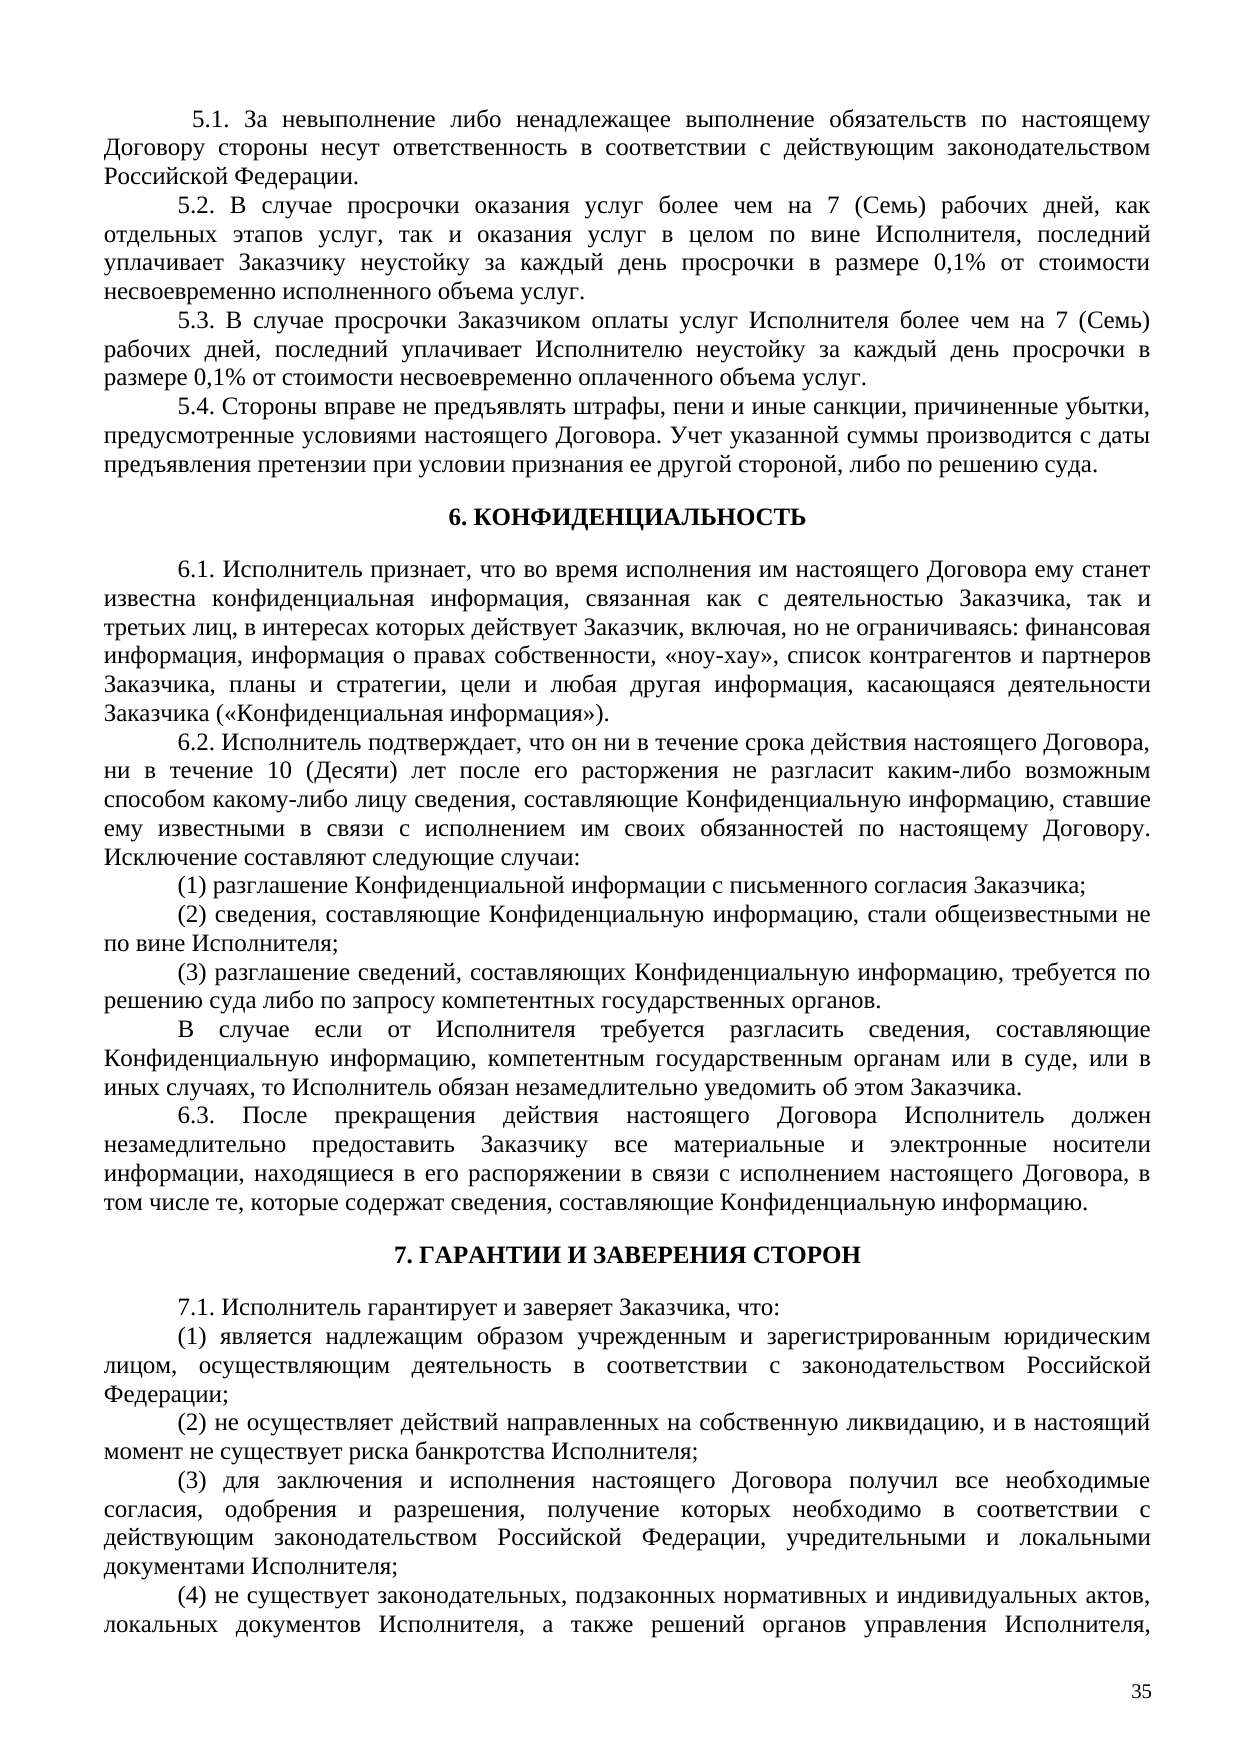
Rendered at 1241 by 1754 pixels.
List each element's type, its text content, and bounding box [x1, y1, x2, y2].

text (1) разглашение Конфиденциальной информации с письменного согласия Заказчика; [103, 871, 1152, 899]
text (2) не осуществляет действий направленных на собственную ликвидацию, и в настоящий момент не существует риска банкротства Исполнителя; [103, 1407, 1152, 1465]
list 7.1. Исполнитель гарантирует и заверяет Заказчика, что: [103, 1292, 1152, 1321]
text (2) сведения, составляющие Конфиденциальную информацию, стали общеизвестными не по вине Исполнителя; [103, 899, 1152, 957]
text 6. КОНФИДЕНЦИАЛЬНОСТЬ [103, 502, 1152, 530]
text 6.2. Исполнитель подтверждает, что он ни в течение срока действия настоящего Договора, ни в течение 10 (Десяти) лет после его расторжения не разгласит каким-либо возможным способом какому-либо лицу сведения, составляющие Конфиденциальную информацию, ставшие ему известными в связи с исполнением им своих обязанностей по настоящему Договору. Исключение составляют следующие случаи: [103, 727, 1152, 871]
text (3) разглашение сведений, составляющих Конфиденциальную информацию, требуется по решению суда либо по запросу компетентных государственных органов. [103, 957, 1152, 1014]
text 5.2. В случае просрочки оказания услуг более чем на 7 (Семь) рабочих дней, как отдельных этапов услуг, так и оказания услуг в целом по вине Исполнителя, последний уплачивает Заказчику неустойку за каждый день просрочки в размере 0,1% от стоимости несвоевременно исполненного объема услуг. [103, 190, 1152, 305]
text 5.3. В случае просрочки Заказчиком оплаты услуг Исполнителя более чем на 7 (Семь) рабочих дней, последний уплачивает Исполнителю неустойку за каждый день просрочки в размере 0,1% от стоимости несвоевременно оплаченного объема услуг. [103, 305, 1152, 391]
text 6.1. Исполнитель признает, что во время исполнения им настоящего Договора ему станет известна конфиденциальная информация, связанная как с деятельностью Заказчика, так и третьих лиц, в интересах которых действует Заказчик, включая, но не ограничиваясь: финансовая информация, информация о правах собственности, «ноу-хау», список контрагентов и партнеров Заказчика, планы и стратегии, цели и любая другая информация, касающаяся деятельности Заказчика («Конфиденциальная информация»). [103, 554, 1152, 727]
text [103, 1580, 1152, 1637]
text 7. ГАРАНТИИ И ЗАВЕРЕНИЯ СТОРОН [103, 1240, 1152, 1268]
text (3) для заключения и исполнения настоящего Договора получил все необходимые согласия, одобрения и разрешения, получение которых необходимо в соответствии с действующим законодательством Российской Федерации, учредительными и локальными документами Исполнителя; [103, 1465, 1152, 1580]
text 6.3. После прекращения действия настоящего Договора Исполнитель должен незамедлительно предоставить Заказчику все материальные и электронные носители информации, находящиеся в его распоряжении в связи с исполнением настоящего Договора, в том числе те, которые содержат сведения, составляющие Конфиденциальную информацию. [103, 1101, 1152, 1216]
text 5.1. За невыполнение либо ненадлежащее выполнение обязательств по настоящему Договору стороны несут ответственность в соответствии с действующим законодательством Российской Федерации. [103, 104, 1152, 190]
text В случае если от Исполнителя требуется разгласить сведения, составляющие Конфиденциальную информацию, компетентным государственным органам или в суде, или в иных случаях, то Исполнитель обязан незамедлительно уведомить об этом Заказчика. [103, 1014, 1152, 1101]
text 5.4. Стороны вправе не предъявлять штрафы, пени и иные санкции, причиненные убытки, предусмотренные условиями настоящего Договора. Учет указанной суммы производится с даты предъявления претензии при условии признания ее другой стороной, либо по решению суда. [103, 391, 1152, 477]
